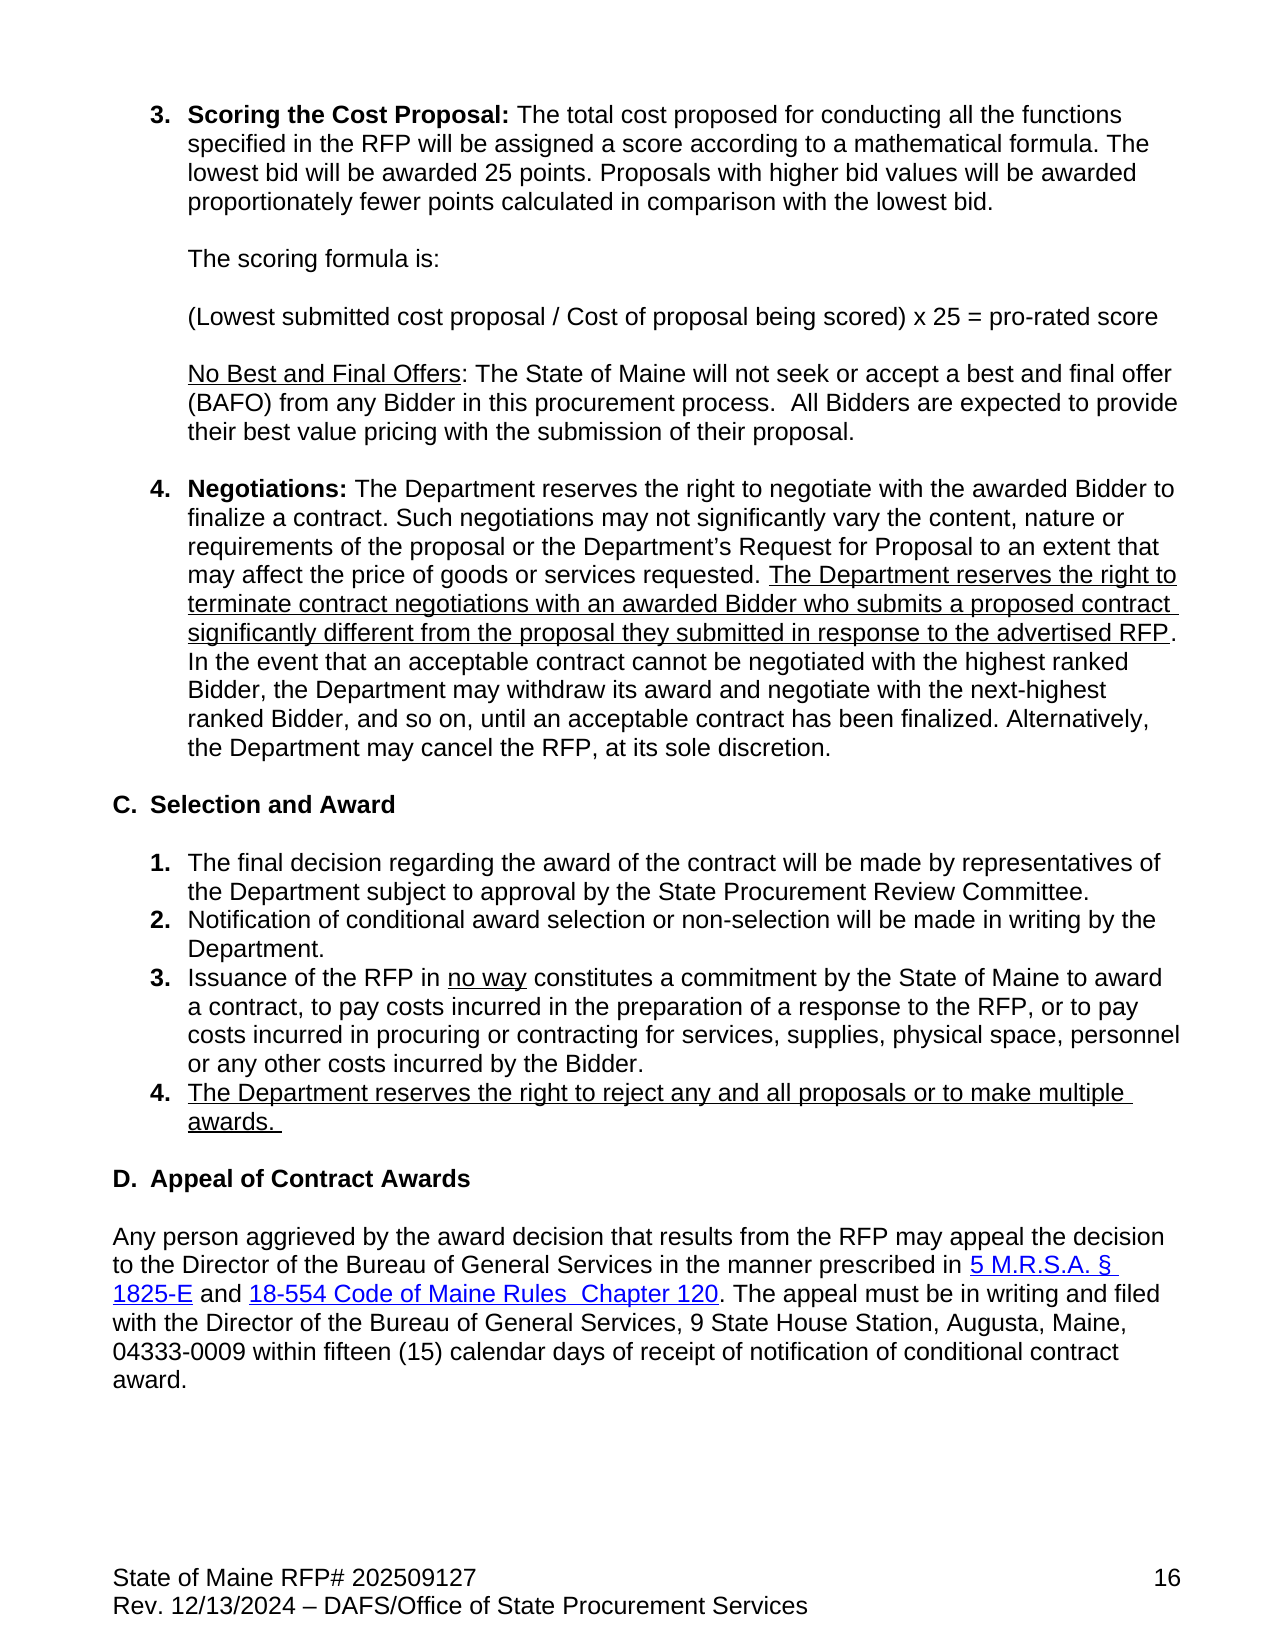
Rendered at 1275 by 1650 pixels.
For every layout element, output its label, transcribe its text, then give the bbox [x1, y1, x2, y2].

list Selection and Award [112, 790, 1181, 819]
text (Lowest submitted cost proposal / Cost of proposal being scored) x 25 = pro-rated score [187, 302, 1181, 330]
text No Best and Final Offers: The State of Maine will not seek or accept a best and final offer (BAFO) from any Bidder in this procurement process. All Bidders are expected to provide their best value pricing with the submission of their proposal. [187, 359, 1181, 445]
text Any person aggrieved by the award decision that results from the RFP may appeal the decision to the Director of the Bureau of General Services in the manner prescribed in 5 M.R.S.A. § 1825-E and 18-554 Code of Maine Rules Chapter 120. The appeal must be in writing and filed with the Director of the Bureau of General Services, 9 State House Station, Augusta, Maine, 04333-0009 within fifteen (15) calendar days of receipt of notification of conditional contract award. [112, 1222, 1181, 1394]
list Issuance of the RFP in no way constitutes a commitment by the State of Maine to award a contract, to pay costs incurred in the preparation of a response to the RFP, or to pay costs incurred in procuring or contracting for services, supplies, physical space, personnel or any other costs incurred by the Bidder. [150, 963, 1181, 1078]
list Negotiations: The Department reserves the right to negotiate with the awarded Bidder to finalize a contract. Such negotiations may not significantly vary the content, nature or requirements of the proposal or the Department’s Request for Proposal to an extent that may affect the price of goods or services requested. The Department reserves the right to terminate contract negotiations with an awarded Bidder who submits a proposed contract significantly different from the proposal they submitted in response to the advertised RFP. In the event that an acceptable contract cannot be negotiated with the highest ranked Bidder, the Department may withdraw its award and negotiate with the next-highest ranked Bidder, and so on, until an acceptable contract has been finalized. Alternatively, the Department may cancel the RFP, at its sole discretion. [150, 474, 1181, 762]
text The scoring formula is: [112, 244, 1181, 273]
list The Department reserves the right to reject any and all proposals or to make multiple awards. [150, 1078, 1181, 1135]
list The final decision regarding the award of the contract will be made by representatives of the Department subject to approval by the State Procurement Review Committee. [150, 848, 1181, 905]
list Scoring the Cost Proposal: The total cost proposed for conducting all the functions specified in the RFP will be assigned a score according to a mathematical formula. The lowest bid will be awarded 25 points. Proposals with higher bid values will be awarded proportionately fewer points calculated in comparison with the lowest bid. [150, 100, 1181, 215]
list Notification of conditional award selection or non-selection will be made in writing by the Department. [150, 905, 1181, 963]
list Appeal of Contract Awards [112, 1164, 1181, 1193]
